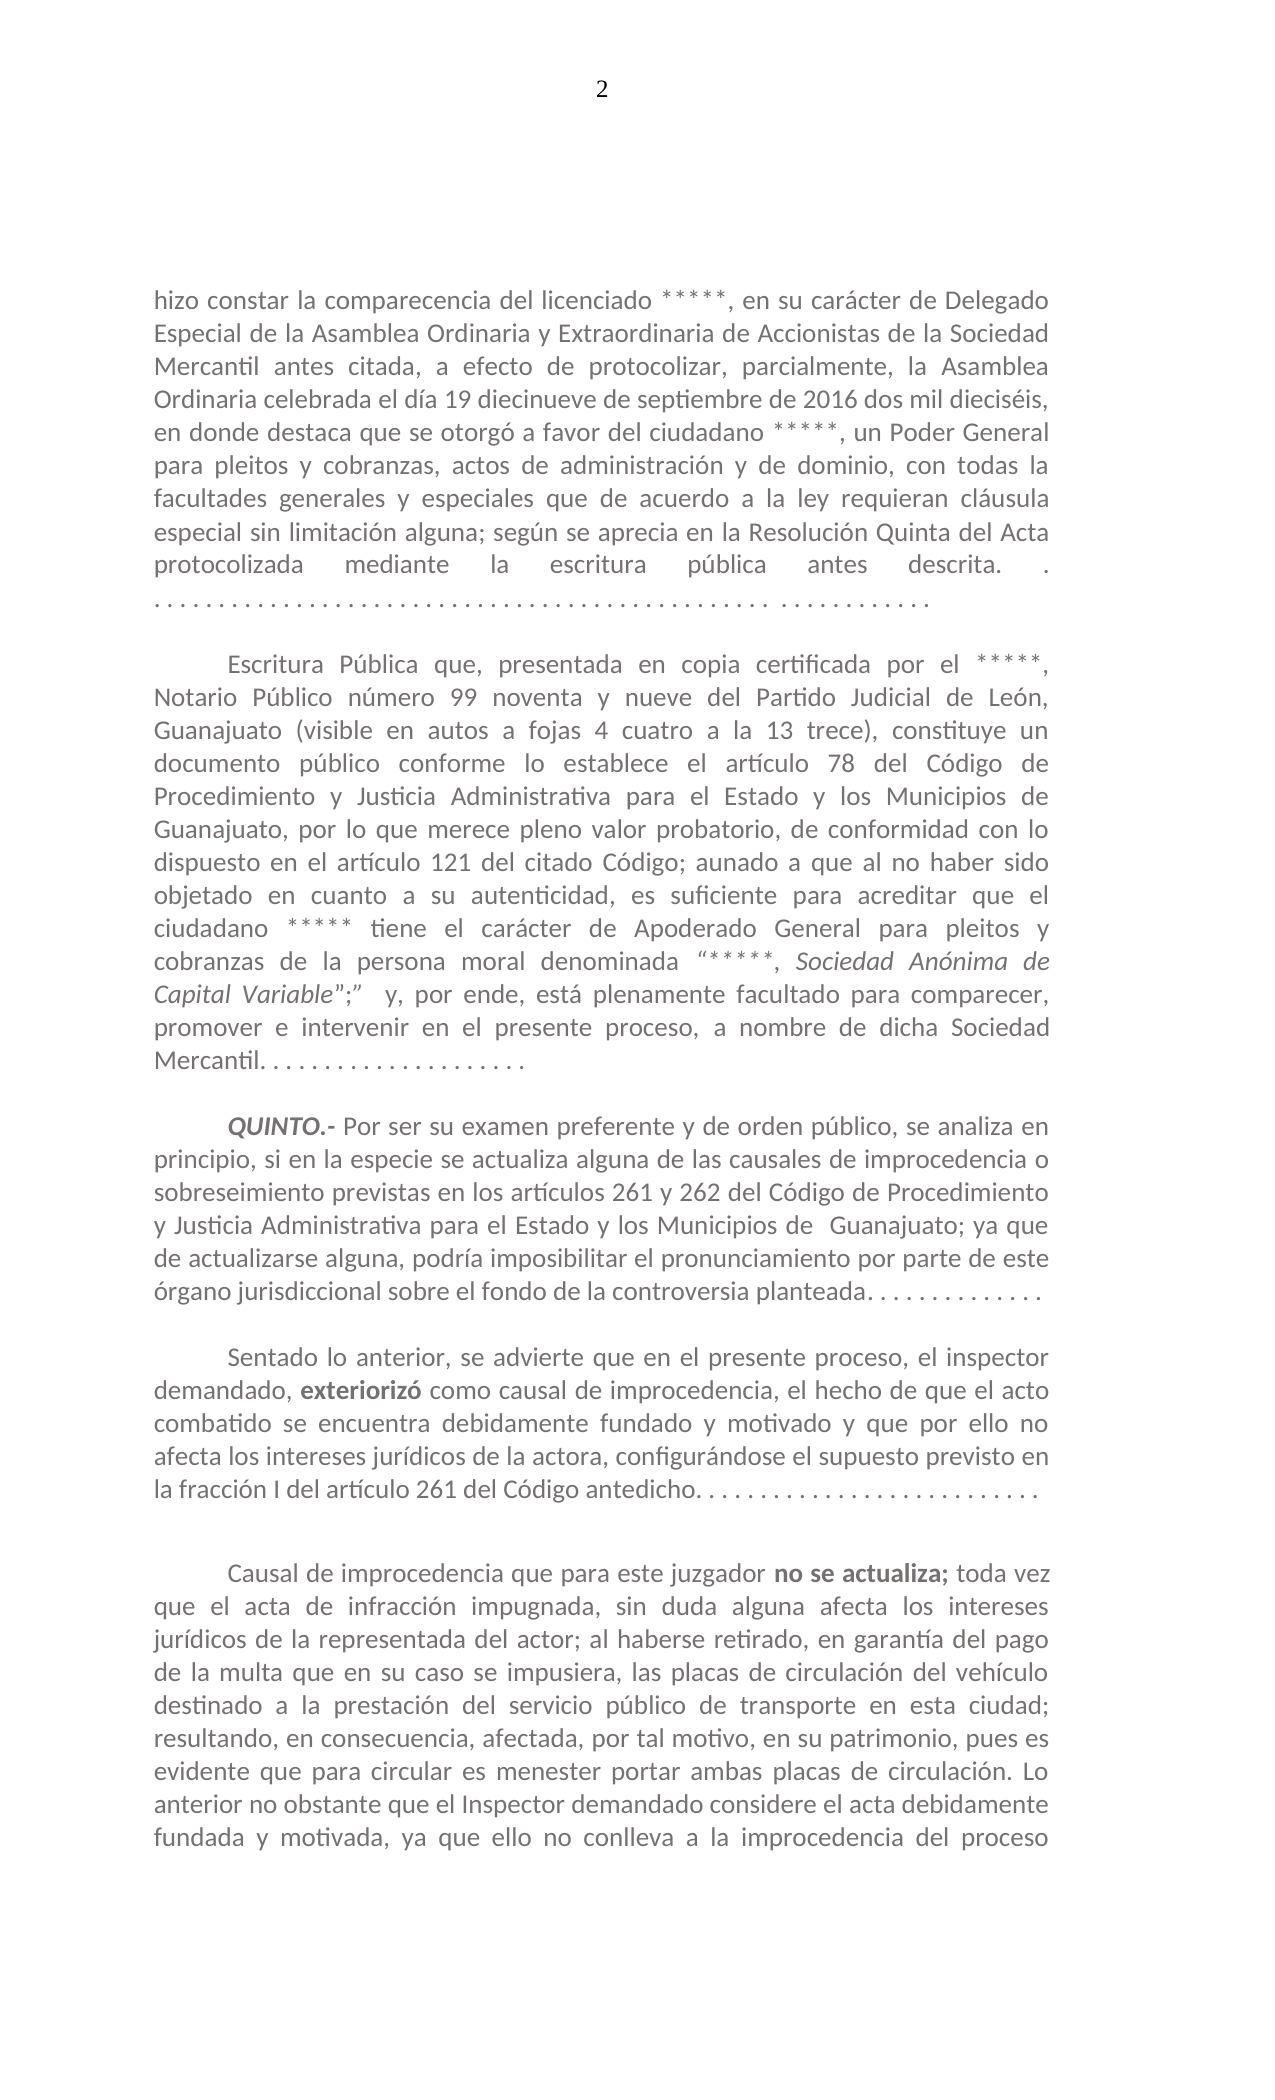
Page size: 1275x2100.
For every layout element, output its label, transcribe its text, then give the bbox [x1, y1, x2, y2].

text QUINTO.- Por ser su examen preferente y de orden público, se analiza en principio, si en la especie se actualiza alguna de las causales de improcedencia o sobreseimiento previstas en los artículos 261 y 262 del Código de Procedimiento y Justicia Administrativa para el Estado y los Municipios de Guanajuato; ya que de actualizarse alguna, podría imposibilitar el pronunciamiento por parte de este órgano jurisdiccional sobre el fondo de la controversia planteada. . . . . . . . . . . . . . [153, 1109, 1051, 1307]
text Sentado lo anterior, se advierte que en el presente proceso, el inspector demandado, exteriorizó como causal de improcedencia, el hecho de que el acto combatido se encuentra debidamente fundado y motivado y que por ello no afecta los intereses jurídicos de la actora, configurándose el supuesto previsto en la fracción I del artículo 261 del Código antedicho. . . . . . . . . . . . . . . . . . . . . . . . . . . [153, 1340, 1051, 1505]
text Escritura Pública que, presentada en copia certificada por el *****, Notario Público número 99 noventa y nueve del Partido Judicial de León, Guanajuato (visible en autos a fojas 4 cuatro a la 13 trece), constituye un documento público conforme lo establece el artículo 78 del Código de Procedimiento y Justicia Administrativa para el Estado y los Municipios de Guanajuato, por lo que merece pleno valor probatorio, de conformidad con lo dispuesto en el artículo 121 del citado Código; aunado a que al no haber sido objetado en cuanto a su autenticidad, es suficiente para acreditar que el ciudadano ***** tiene el carácter de Apoderado General para pleitos y cobranzas de la persona moral denominada “*****, Sociedad Anónima de Capital Variable”;” y, por ende, está plenamente facultado para comparecer, promover e intervenir en el presente proceso, a nombre de dicha Sociedad Mercantil. . . . . . . . . . . . . . . . . . . . . [153, 647, 1051, 1076]
